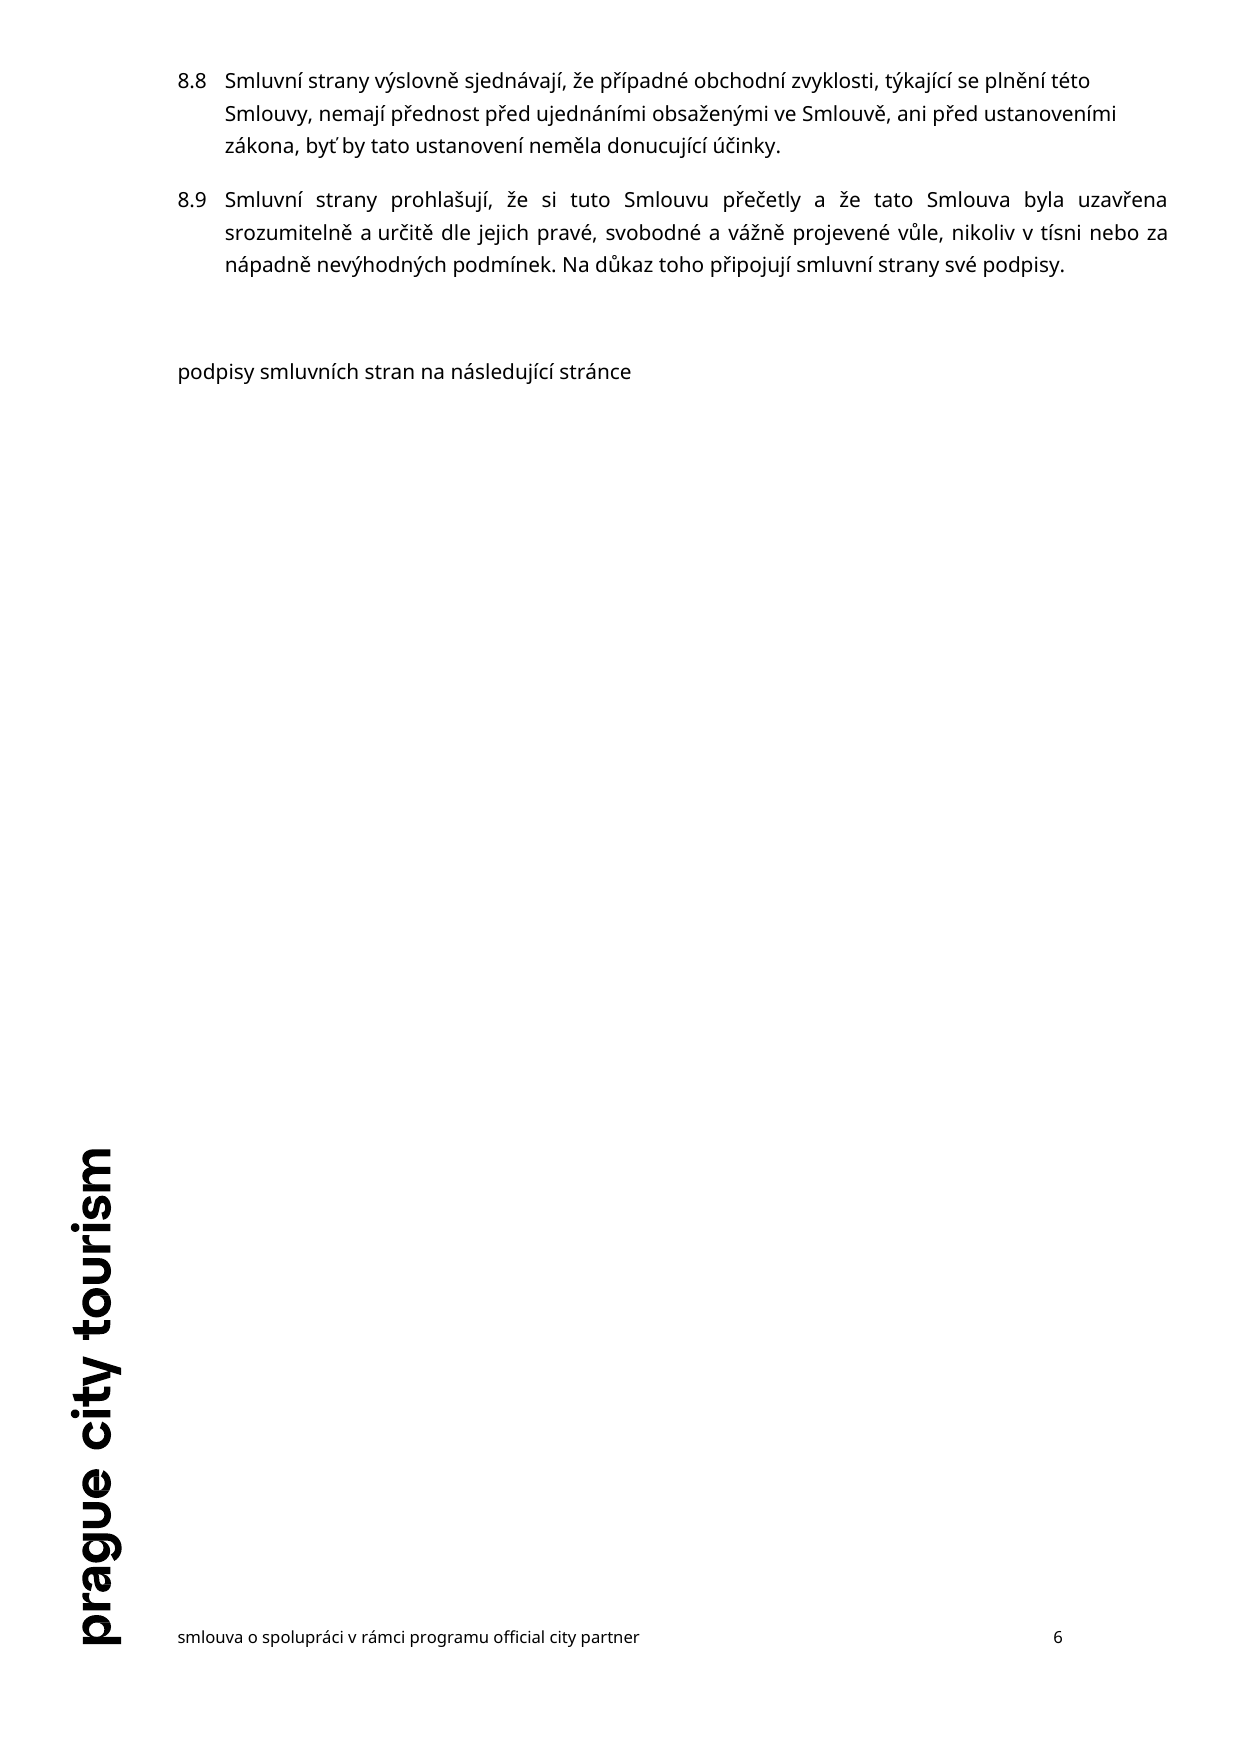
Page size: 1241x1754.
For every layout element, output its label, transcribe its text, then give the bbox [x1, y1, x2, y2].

text podpisy smluvních stran na následující stránce [177, 357, 1169, 386]
list Smluvní strany prohlašují, že si tuto Smlouvu přečetly a že tato Smlouva byla uzavřena srozumitelně a určitě dle jejich pravé, svobodné a vážně projevené vůle, nikoliv v tísni nebo za nápadně nevýhodných podmínek. Na důkaz toho připojují smluvní strany své podpisy. [177, 185, 1169, 279]
list Smluvní strany výslovně sjednávají, že případné obchodní zvyklosti, týkající se plnění této Smlouvy, nemají přednost před ujednáními obsaženými ve Smlouvě, ani před ustanoveními zákona, byť by tato ustanovení neměla donucující účinky. [177, 66, 1169, 160]
